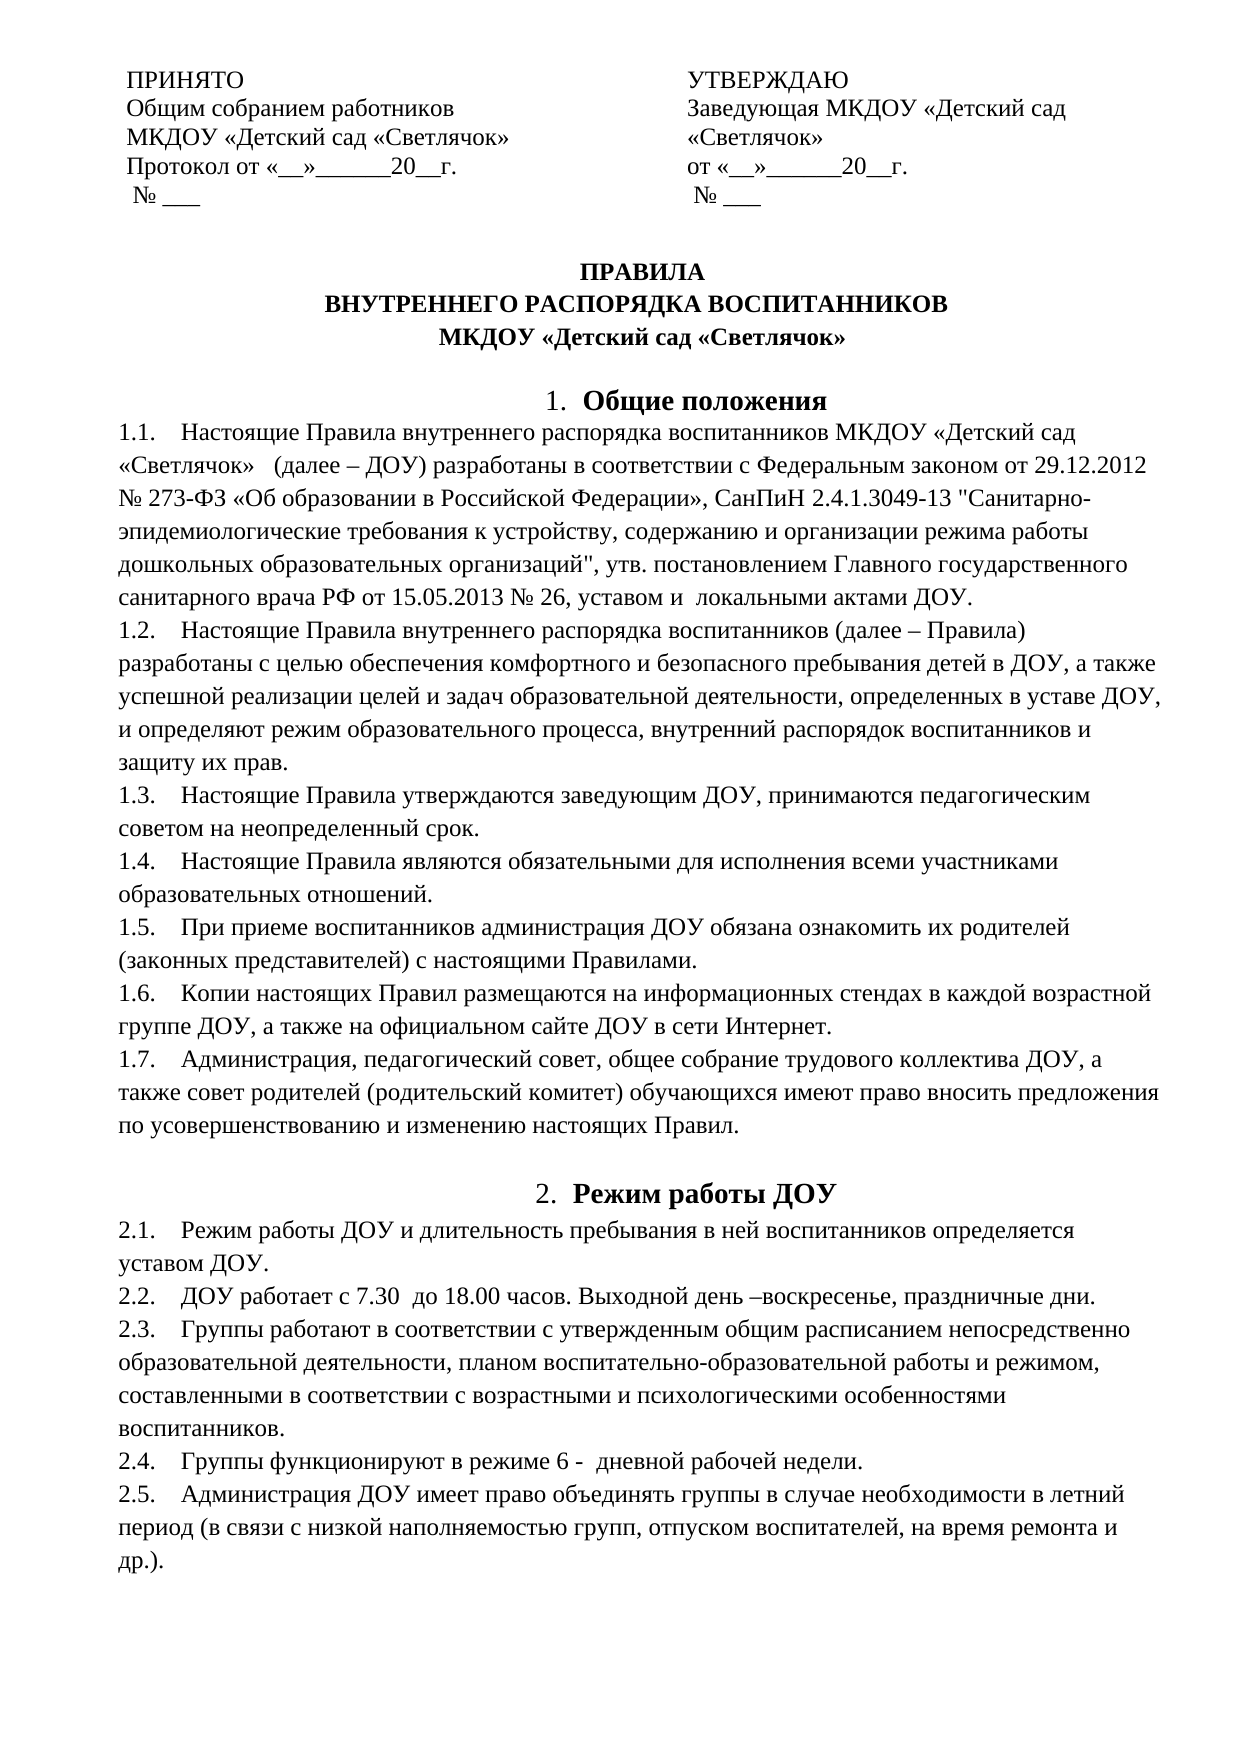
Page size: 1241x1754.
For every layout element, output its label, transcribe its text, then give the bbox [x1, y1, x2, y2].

list Режим работы ДОУ [206, 1176, 1167, 1210]
text 1.3. Настоящие Правила утверждаются заведующим ДОУ, принимаются педагогическим советом на неопределенный срок. [118, 780, 1167, 842]
text 2.5. Администрация ДОУ имеет право объединять группы в случае необходимости в летний период (в связи с низкой наполняемостью групп, отпуском воспитателей, на время ремонта и др.). [118, 1479, 1167, 1574]
text 1.5. При приеме воспитанников администрация ДОУ обязана ознакомить их родителей (законных представителей) с настоящими Правилами. [118, 912, 1167, 974]
table_header УТВЕРЖДАЮ Заведующая МКДОУ «Детский сад «Светлячок» от «__»______20__г. № ___ [676, 65, 1163, 208]
list Общие положения [206, 383, 1167, 417]
text 1.6. Копии настоящих Правил размещаются на информационных стендах в каждой возрастной группе ДОУ, а также на официальном сайте ДОУ в сети Интернет. [118, 978, 1167, 1040]
table_header ПРИНЯТО Общим собранием работников МКДОУ «Детский сад «Светлячок» Протокол от «__»______20__г. № ___ [115, 65, 676, 208]
text 1.2. Настоящие Правила внутреннего распорядка воспитанников (далее – Правила) разработаны с целью обеспечения комфортного и безопасного пребывания детей в ДОУ, а также успешной реализации целей и задач образовательной деятельности, определенных в уставе ДОУ, и определяют режим образовательного процесса, внутренний распорядок воспитанников и защиту их прав. [118, 615, 1167, 776]
text 1.7. Администрация, педагогический совет, общее собрание трудового коллектива ДОУ, а также совет родителей (родительский комитет) обучающихся имеют право вносить предложения по усовершенствованию и изменению настоящих Правил. [118, 1044, 1167, 1139]
text 2.2. ДОУ работает с 7.30 до 18.00 часов. Выходной день –воскресенье, праздничные дни. [118, 1281, 1167, 1309]
text 1.1. Настоящие Правила внутреннего распорядка воспитанников МКДОУ «Детский сад «Светлячок» (далее – ДОУ) разработаны в соответствии с Федеральным законом от 29.12.2012 № 273-ФЗ «Об образовании в Российской Федерации», СанПиН 2.4.1.3049-13 "Санитарно-эпидемиологические требования к устройству, содержанию и организации режима работы дошкольных образовательных организаций", утв. постановлением Главного государственного санитарного врача РФ от 15.05.2013 № 26, уставом и локальными актами ДОУ. [118, 417, 1167, 611]
text 2.1. Режим работы ДОУ и длительность пребывания в ней воспитанников определяется уставом ДОУ. [118, 1215, 1167, 1277]
text ПРАВИЛА [118, 253, 1167, 286]
text 1.4. Настоящие Правила являются обязательными для исполнения всеми участниками образовательных отношений. [118, 846, 1167, 908]
text 2.4. Группы функционируют в режиме 6 - дневной рабочей недели. [118, 1446, 1167, 1475]
text МКДОУ «Детский сад «Светлячок» [118, 318, 1167, 351]
text ВНУТРЕННЕГО РАСПОРЯДКА ВОСПИТАННИКОВ [118, 286, 1167, 318]
text 2.3. Группы работают в соответствии с утвержденным общим расписанием непосредственно образовательной деятельности, планом воспитательно-образовательной работы и режимом, составленными в соответствии с возрастными и психологическими особенностями воспитанников. [118, 1314, 1167, 1442]
